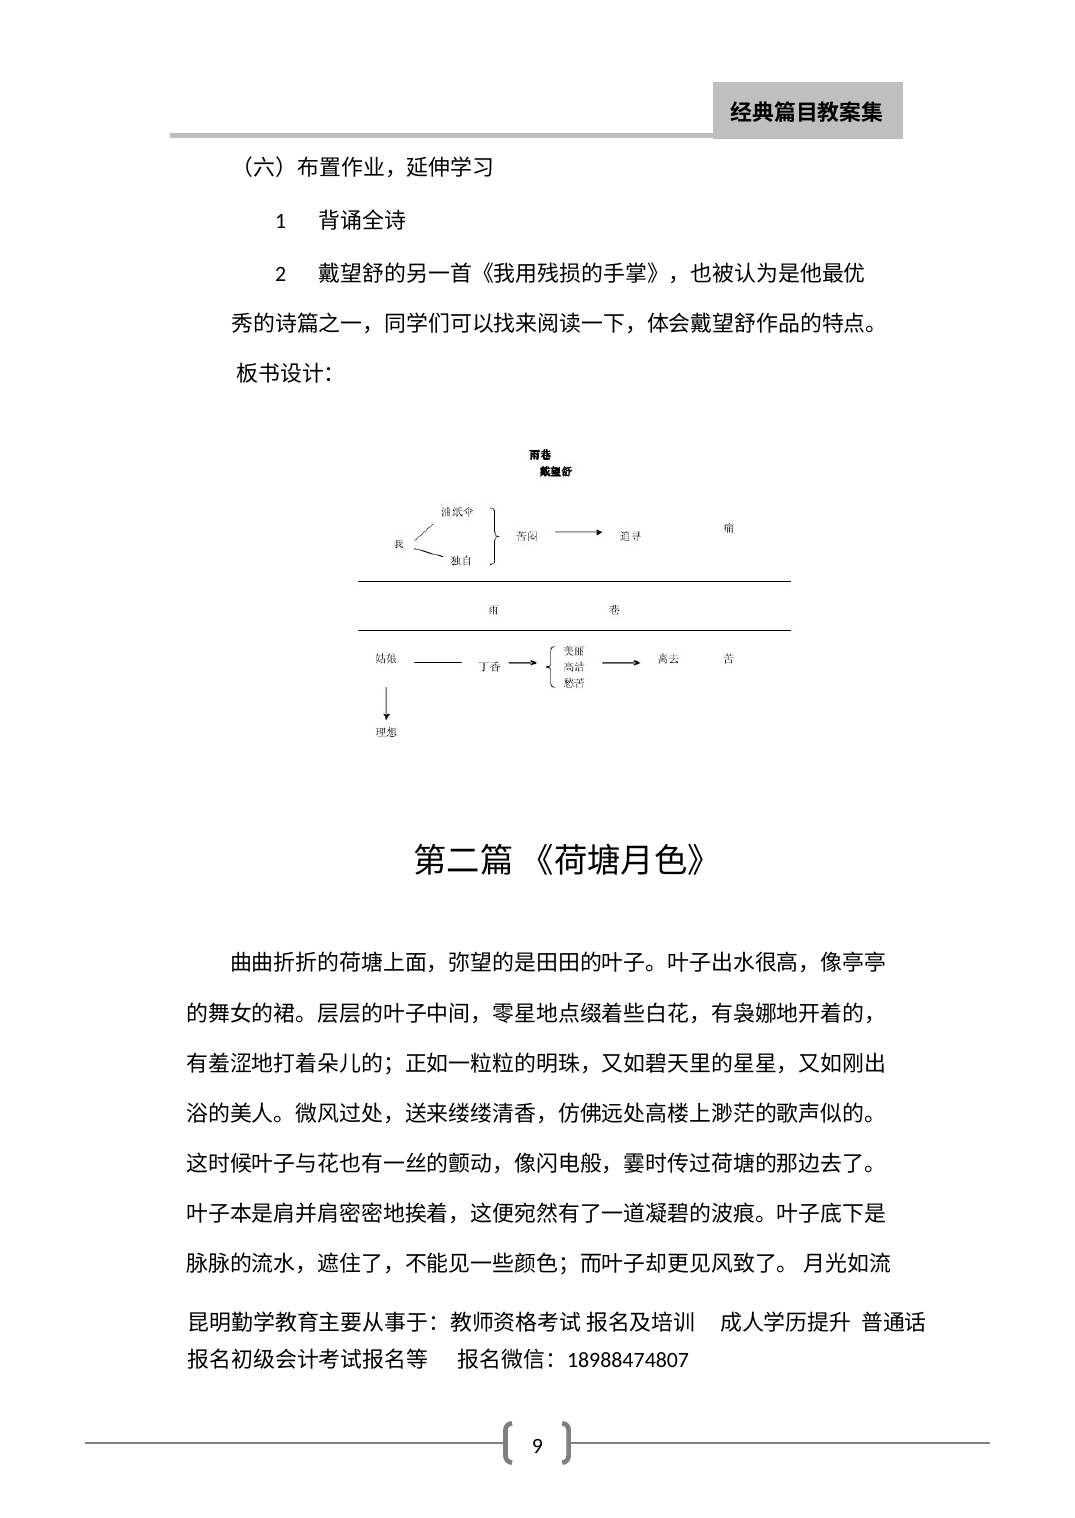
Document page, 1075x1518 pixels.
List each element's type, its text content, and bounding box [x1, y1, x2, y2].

list 戴望舒的另一首《我用残损的手掌》，也被认为是他最优秀的诗篇之一，同学们可以找来阅读一下，体会戴望舒作品的特点。 板书设计： [231, 260, 887, 387]
text （六）布置作业，延伸学习 [232, 154, 944, 181]
picture [340, 435, 802, 743]
list 背诵全诗 [231, 207, 887, 233]
picture [509, 1427, 565, 1459]
picture [714, 90, 902, 131]
subtitle 第二篇 《荷塘月色》 [187, 840, 946, 881]
